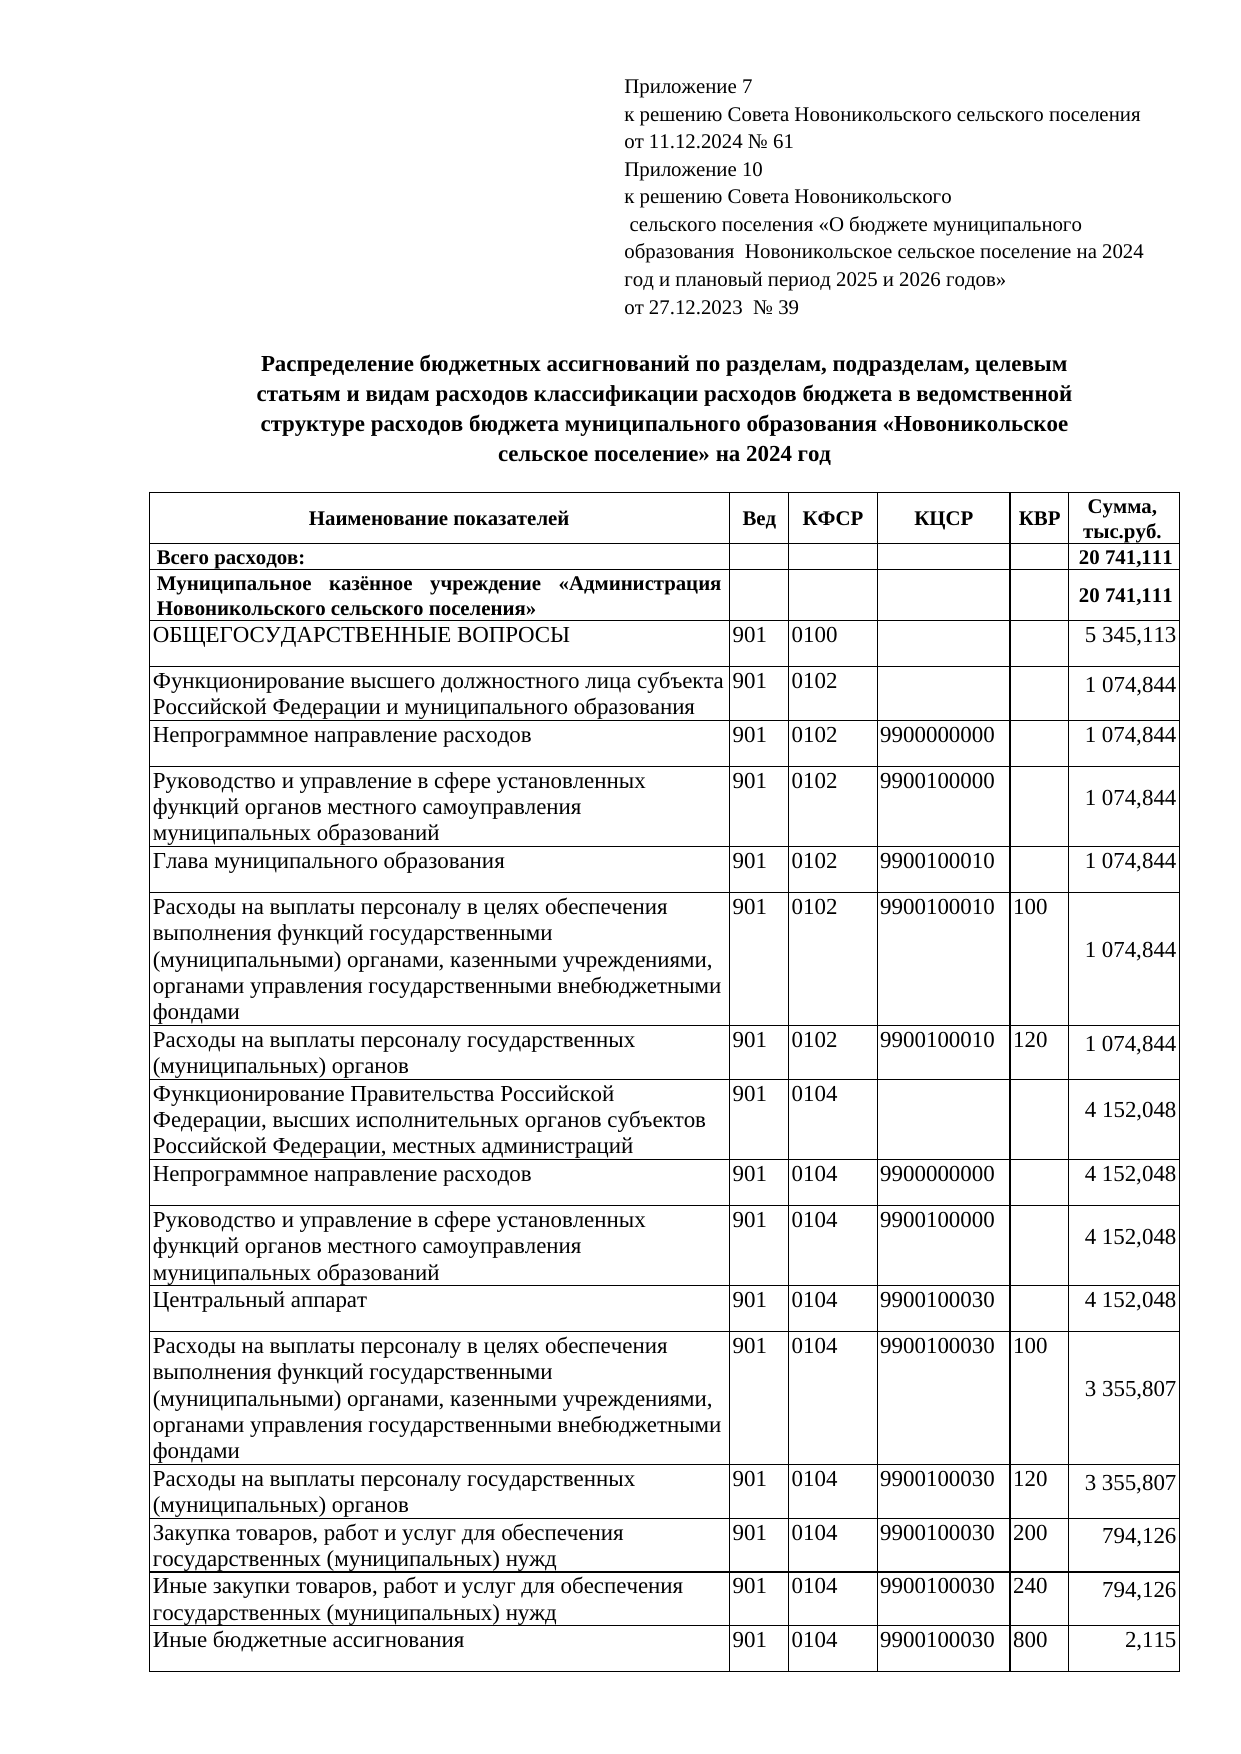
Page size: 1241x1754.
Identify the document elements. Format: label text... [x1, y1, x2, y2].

table_cell 901 [730, 1573, 788, 1625]
table_cell 120 [1011, 1465, 1068, 1518]
table_cell Всего расходов: [150, 544, 729, 569]
table_cell 0100 [789, 621, 877, 666]
table_cell Центральный аппарат [150, 1286, 729, 1331]
table_cell 901 [730, 721, 788, 766]
table_cell [1011, 1286, 1068, 1331]
table_cell 9900100010 [878, 1026, 1009, 1078]
table_cell 1 074,844 [1069, 1026, 1179, 1078]
table_cell 901 [730, 1286, 788, 1331]
table_cell 901 [730, 847, 788, 892]
table_cell 0102 [789, 847, 877, 892]
table_cell 9900100030 [878, 1519, 1009, 1571]
table_header Сумма, тыс.руб. [1069, 493, 1179, 543]
table_cell 901 [730, 1465, 788, 1518]
table_cell 9900000000 [878, 1160, 1009, 1205]
table_cell 100 [1011, 1332, 1068, 1464]
table_cell [878, 667, 1009, 719]
table_cell 1 074,844 [1069, 767, 1179, 846]
table_cell 120 [1011, 1026, 1068, 1078]
table_cell 901 [730, 1332, 788, 1464]
table_cell Расходы на выплаты персоналу в целях обеспечения выполнения функций государственными (муниципальными) органами, казенными учреждениями, органами управления государственными внебюджетными фондами [150, 893, 729, 1025]
table_cell [1011, 847, 1068, 892]
table_cell 0104 [789, 1573, 877, 1625]
table_cell 4 152,048 [1069, 1206, 1179, 1285]
text Распределение бюджетных ассигнований по разделам, подразделам, целевым статьям и видам расходов классификации расходов бюджета в ведомственной структуре расходов бюджета муниципального образования «Новоникольское сельское поселение» на 2024 год [236, 350, 1093, 467]
table_cell Расходы на выплаты персоналу государственных (муниципальных) органов [150, 1465, 729, 1518]
table_cell 1 074,844 [1069, 893, 1179, 1025]
table_cell 901 [730, 893, 788, 1025]
table_cell Расходы на выплаты персоналу государственных (муниципальных) органов [150, 1026, 729, 1078]
table_cell 1 074,844 [1069, 667, 1179, 719]
table_cell Непрограммное направление расходов [150, 1160, 729, 1205]
table_header Наименование показателей [150, 493, 729, 543]
table_cell [730, 570, 788, 620]
table_cell 901 [730, 767, 788, 846]
table_cell 4 152,048 [1069, 1080, 1179, 1159]
table_cell 200 [1011, 1519, 1068, 1571]
text Приложение 7 [624, 74, 1152, 98]
table_cell 9900000000 [878, 721, 1009, 766]
table_cell [878, 544, 1009, 569]
table_cell 794,126 [1069, 1519, 1179, 1571]
table_cell 0104 [789, 1206, 877, 1285]
table_cell 0104 [789, 1465, 877, 1518]
table_cell 901 [730, 1626, 788, 1671]
table_cell 20 741,111 [1069, 570, 1179, 620]
table_cell Руководство и управление в сфере установленных функций органов местного самоуправления муниципальных образований [150, 767, 729, 846]
table_cell Глава муниципального образования [150, 847, 729, 892]
table_cell 3 355,807 [1069, 1332, 1179, 1464]
table_cell Функционирование Правительства Российской Федерации, высших исполнительных органов субъектов Российской Федерации, местных администраций [150, 1080, 729, 1159]
table_cell 0104 [789, 1332, 877, 1464]
table_cell Руководство и управление в сфере установленных функций органов местного самоуправления муниципальных образований [150, 1206, 729, 1285]
table_cell 20 741,111 [1069, 544, 1179, 569]
table_cell [789, 544, 877, 569]
table_cell 0104 [789, 1519, 877, 1571]
table_cell 9900100010 [878, 893, 1009, 1025]
table_cell 1 074,844 [1069, 847, 1179, 892]
table_cell 0102 [789, 767, 877, 846]
table_cell 9900100030 [878, 1626, 1009, 1671]
table_cell 1 074,844 [1069, 721, 1179, 766]
table_cell 901 [730, 1026, 788, 1078]
table_cell Непрограммное направление расходов [150, 721, 729, 766]
text к решению Совета Новоникольского сельского поселения [624, 101, 1152, 126]
table_cell Функционирование высшего должностного лица субъекта Российской Федерации и муниципального образования [150, 667, 729, 719]
table_cell [789, 570, 877, 620]
table_cell [1011, 1160, 1068, 1205]
table_cell 9900100000 [878, 767, 1009, 846]
table_cell 240 [1011, 1573, 1068, 1625]
table_cell Муниципальное казённое учреждение «Администрация Новоникольского сельского поселения» [150, 570, 729, 620]
table_cell 901 [730, 667, 788, 719]
table_cell [878, 1080, 1009, 1159]
table_cell 9900100010 [878, 847, 1009, 892]
table_cell [1011, 667, 1068, 719]
table_cell 2,115 [1069, 1626, 1179, 1671]
table_cell 901 [730, 1080, 788, 1159]
table_cell 9900100030 [878, 1286, 1009, 1331]
table_cell 901 [730, 1519, 788, 1571]
table_cell [1011, 1080, 1068, 1159]
table_cell 100 [1011, 893, 1068, 1025]
table_cell 0102 [789, 1026, 877, 1078]
table_cell [1011, 721, 1068, 766]
table_cell 0104 [789, 1160, 877, 1205]
table_cell 800 [1011, 1626, 1068, 1671]
text от 11.12.2024 № 61 Приложение 10 [624, 129, 1152, 181]
table_cell 9900100030 [878, 1573, 1009, 1625]
table_cell [1011, 570, 1068, 620]
table_cell 0102 [789, 893, 877, 1025]
table_header КЦСР [878, 493, 1009, 543]
table_cell 901 [730, 1160, 788, 1205]
table_cell 794,126 [1069, 1573, 1179, 1625]
text сельского поселения «О бюджете муниципального образования Новоникольское сельское поселение на 2024 год и плановый период 2025 и 2026 годов» от 27.12.2023 № 39 [624, 212, 1152, 319]
table_cell 4 152,048 [1069, 1160, 1179, 1205]
table_cell [878, 570, 1009, 620]
table_cell 901 [730, 1206, 788, 1285]
table_cell 9900100030 [878, 1465, 1009, 1518]
table_cell 4 152,048 [1069, 1286, 1179, 1331]
table_cell ОБЩЕГОСУДАРСТВЕННЫЕ ВОПРОСЫ [150, 621, 729, 666]
table_cell Расходы на выплаты персоналу в целях обеспечения выполнения функций государственными (муниципальными) органами, казенными учреждениями, органами управления государственными внебюджетными фондами [150, 1332, 729, 1464]
table_cell 0102 [789, 721, 877, 766]
table_cell Иные закупки товаров, работ и услуг для обеспечения государственных (муниципальных) нужд [150, 1573, 729, 1625]
table_cell 0104 [789, 1080, 877, 1159]
table_cell [730, 544, 788, 569]
table_cell [1011, 621, 1068, 666]
table_cell 3 355,807 [1069, 1465, 1179, 1518]
table_cell 901 [730, 621, 788, 666]
table_cell [1011, 544, 1068, 569]
table_cell 9900100000 [878, 1206, 1009, 1285]
table_cell 0104 [789, 1626, 877, 1671]
text к решению Совета Новоникольского [624, 184, 1152, 208]
table_cell Иные бюджетные ассигнования [150, 1626, 729, 1671]
table_header КФСР [789, 493, 877, 543]
table_cell Закупка товаров, работ и услуг для обеспечения государственных (муниципальных) нужд [150, 1519, 729, 1571]
table_header Вед [730, 493, 788, 543]
table_cell [878, 621, 1009, 666]
table_cell 0104 [789, 1286, 877, 1331]
table_cell 9900100030 [878, 1332, 1009, 1464]
table_cell [1011, 767, 1068, 846]
table_cell [1011, 1206, 1068, 1285]
table_header КВР [1011, 493, 1068, 543]
table_cell 0102 [789, 667, 877, 719]
table_cell 5 345,113 [1069, 621, 1179, 666]
